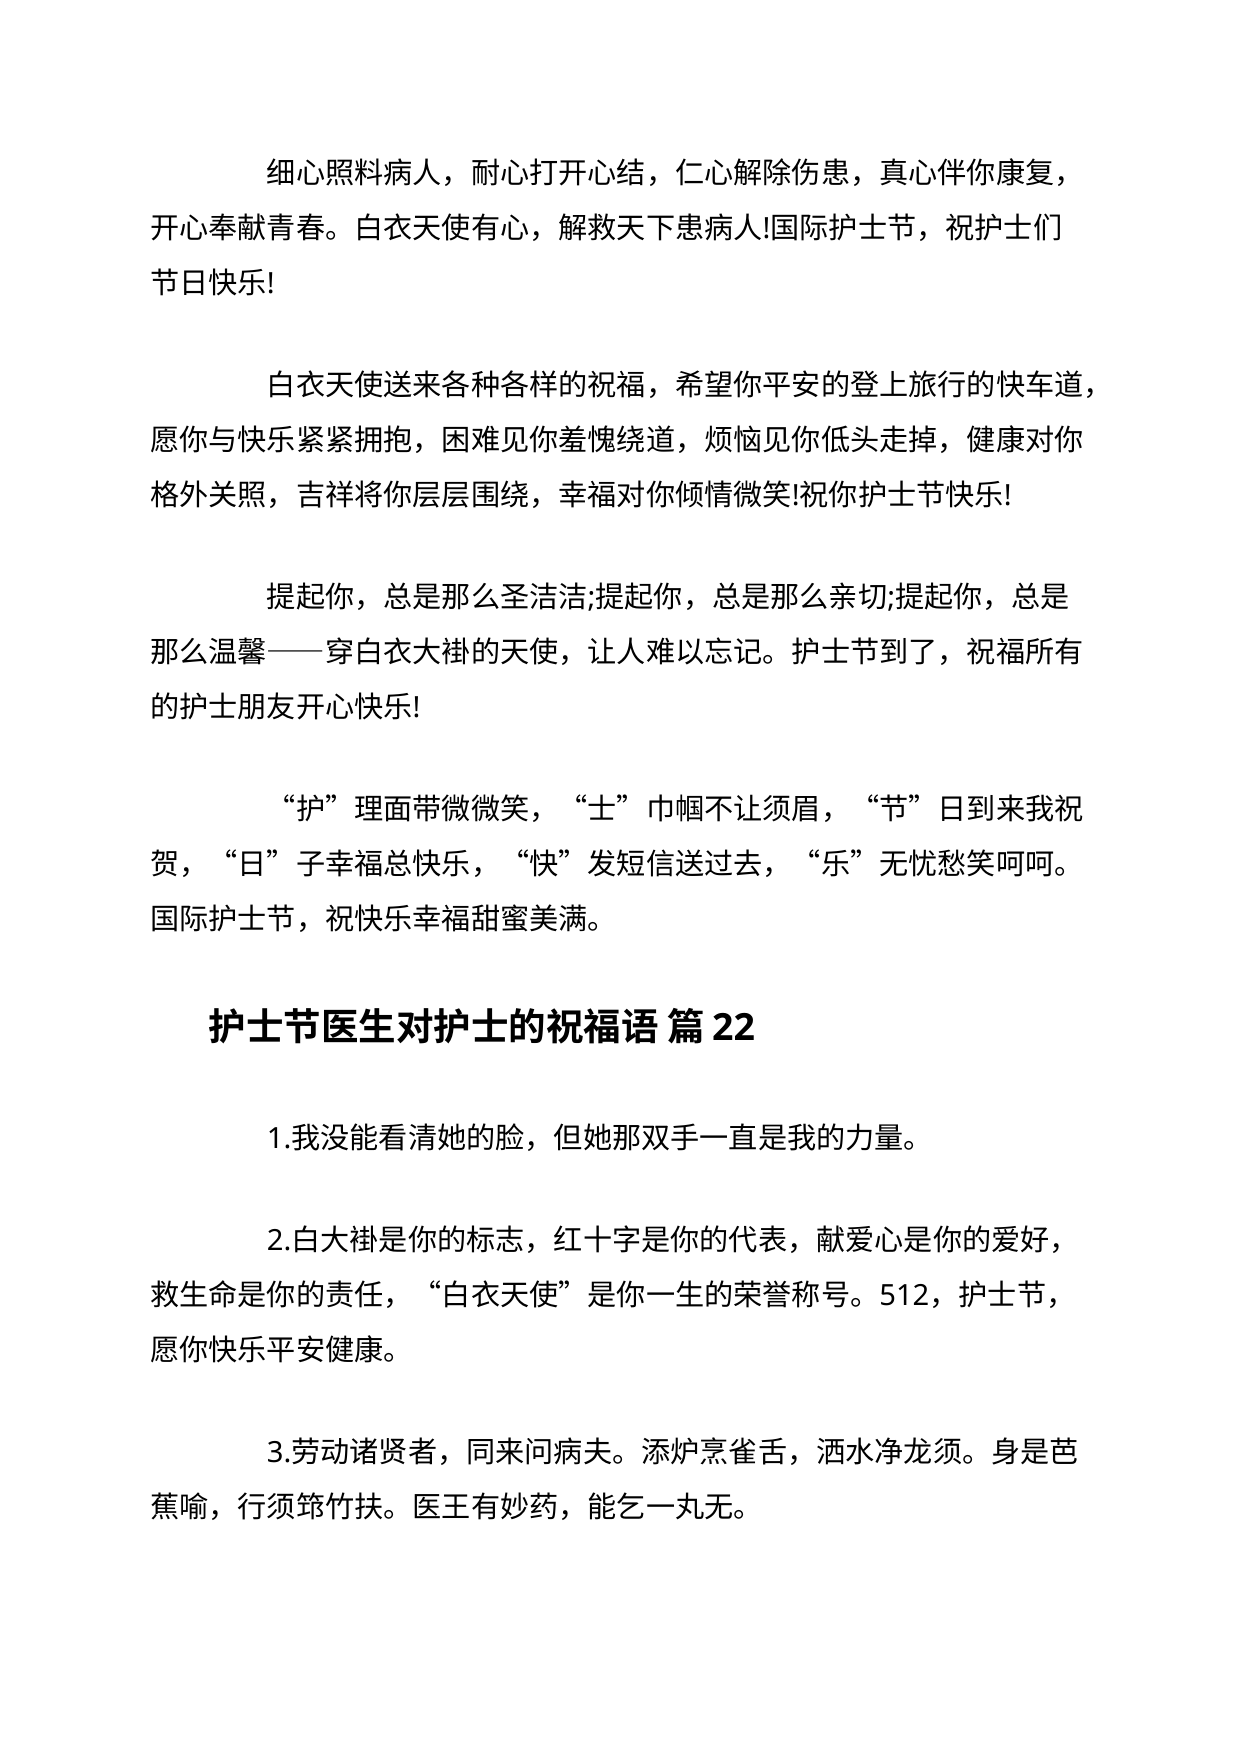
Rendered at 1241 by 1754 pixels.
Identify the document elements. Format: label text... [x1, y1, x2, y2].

text “护”理面带微微笑，“士”巾帼不让须眉，“节”日到来我祝贺，“日”子幸福总快乐，“快”发短信送过去，“乐”无忧愁笑呵呵。国际护士节，祝快乐幸福甜蜜美满。 [150, 786, 1090, 938]
text 3.劳动诸贤者，同来问病夫。添炉烹雀舌，洒水净龙须。身是芭蕉喻，行须筇竹扶。医王有妙药，能乞一丸无。 [150, 1428, 1090, 1526]
text 白衣天使送来各种各样的祝福，希望你平安的登上旅行的快车道，愿你与快乐紧紧拥抱，困难见你羞愧绕道，烦恼见你低头走掉，健康对你格外关照，吉祥将你层层围绕，幸福对你倾情微笑!祝你护士节快乐! [150, 362, 1090, 514]
text 细心照料病人，耐心打开心结，仁心解除伤患，真心伴你康复，开心奉献青春。白衣天使有心，解救天下患病人!国际护士节，祝护士们节日快乐! [150, 150, 1090, 302]
text 1.我没能看清她的脸，但她那双手一直是我的力量。 [150, 1115, 1090, 1157]
text 2.白大褂是你的标志，红十字是你的代表，献爱心是你的爱好，救生命是你的责任，“白衣天使”是你一生的荣誉称号。512，护士节，愿你快乐平安健康。 [150, 1217, 1090, 1369]
text 提起你，总是那么圣洁洁;提起你，总是那么亲切;提起你，总是那么温馨——穿白衣大褂的天使，让人难以忘记。护士节到了，祝福所有的护士朋友开心快乐! [150, 574, 1090, 726]
text 护士节医生对护士的祝福语 篇22 [150, 997, 1090, 1052]
